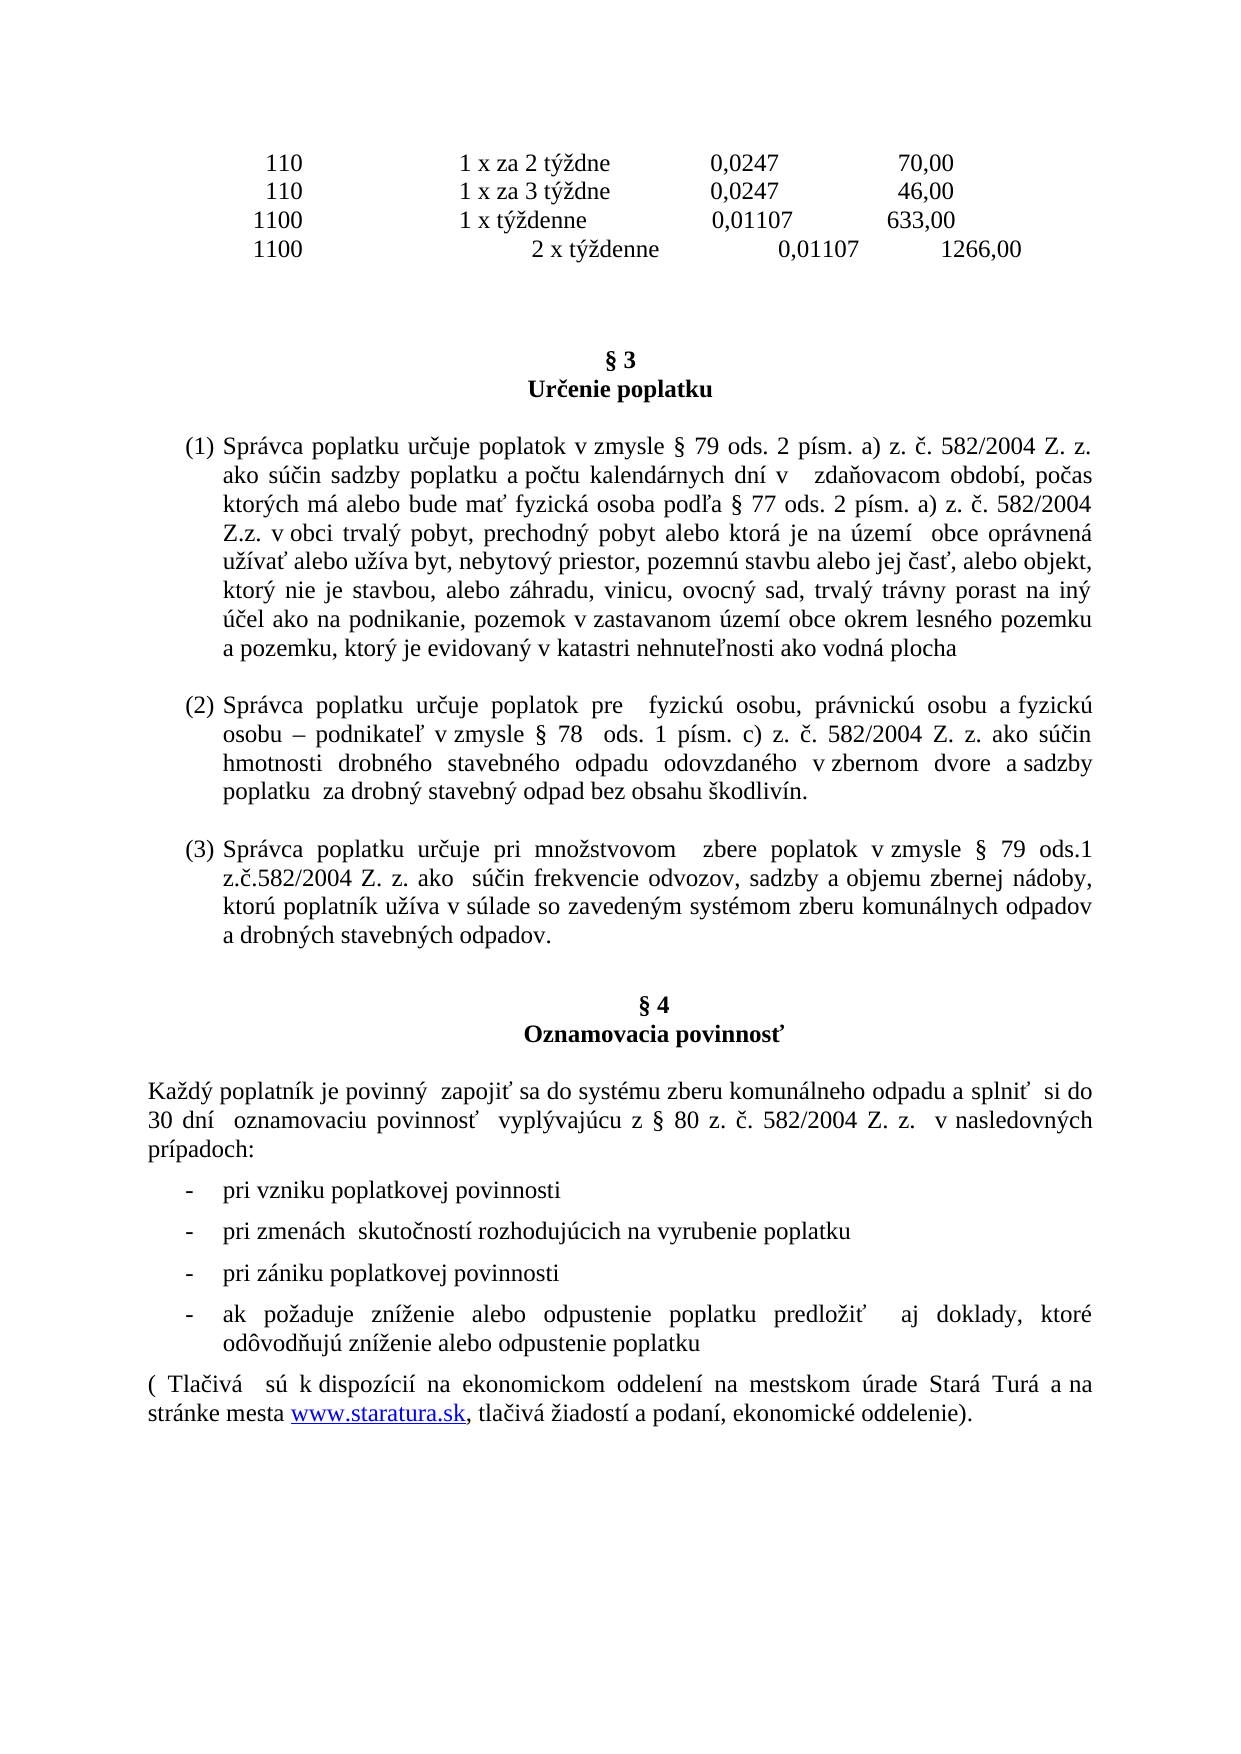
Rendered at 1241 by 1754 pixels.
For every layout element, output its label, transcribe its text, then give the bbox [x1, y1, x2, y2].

list Správca poplatku určuje poplatok pre fyzickú osobu, právnickú osobu a fyzickú osobu – podnikateľ v zmysle § 78 ods. 1 písm. c) z. č. 582/2004 Z. z. ako súčin hmotnosti drobného stavebného odpadu odovzdaného v zbernom dvore a sadzby poplatku za drobný stavebný odpad bez obsahu škodlivín. [185, 690, 1093, 805]
text Určenie poplatku [148, 374, 1093, 403]
text § 4 [215, 990, 1093, 1019]
list pri vzniku poplatkovej povinnosti [185, 1175, 1093, 1204]
list Správca poplatku určuje poplatok v zmysle § 79 ods. 2 písm. a) z. č. 582/2004 Z. z. ako súčin sadzby poplatku a počtu kalendárnych dní v zdaňovacom období, počas ktorých má alebo bude mať fyzická osoba podľa § 77 ods. 2 písm. a) z. č. 582/2004 Z.z. v obci trvalý pobyt, prechodný pobyt alebo ktorá je na území obce oprávnená užívať alebo užíva byt, nebytový priestor, pozemnú stavbu alebo jej časť, alebo objekt, ktorý nie je stavbou, alebo záhradu, vinicu, ovocný sad, trvalý trávny porast na iný účel ako na podnikanie, pozemok v zastavanom území obce okrem lesného pozemku a pozemku, ktorý je evidovaný v katastri nehnuteľnosti ako vodná plocha [185, 431, 1093, 661]
text 110 1 x za 3 týždne 0,0247 46,00 [148, 176, 1093, 205]
list ak požaduje zníženie alebo odpustenie poplatku predložiť aj doklady, ktoré odôvodňujú zníženie alebo odpustenie poplatku [185, 1299, 1093, 1356]
list Správca poplatku určuje pri množstvovom zbere poplatok v zmysle § 79 ods.1 z.č.582/2004 Z. z. ako súčin frekvencie odvozov, sadzby a objemu zbernej nádoby, ktorú poplatník užíva v súlade so zavedeným systémom zberu komunálnych odpadov a drobných stavebných odpadov. [185, 834, 1093, 949]
text 110 1 x za 2 týždne 0,0247 70,00 [148, 148, 1093, 176]
list 2 x týždenne 0,01107 1266,00 [253, 234, 1093, 263]
text Každý poplatník je povinný zapojiť sa do systému zberu komunálneho odpadu a splniť si do 30 dní oznamovaciu povinnosť vyplývajúcu z § 80 z. č. 582/2004 Z. z. v nasledovných prípadoch: [148, 1076, 1093, 1163]
text 1100 1 x týždenne 0,01107 633,00 [148, 205, 1093, 234]
list pri zmenách skutočností rozhodujúcich na vyrubenie poplatku [185, 1216, 1093, 1245]
text Oznamovacia povinnosť [215, 1019, 1093, 1048]
text ( Tlačivá sú k dispozícií na ekonomickom oddelení na mestskom úrade Stará Turá a na stránke mesta www.staratura.sk, tlačivá žiadostí a podaní, ekonomické oddelenie). [148, 1369, 1093, 1426]
text § 3 [148, 345, 1093, 374]
list pri zániku poplatkovej povinnosti [185, 1258, 1093, 1286]
